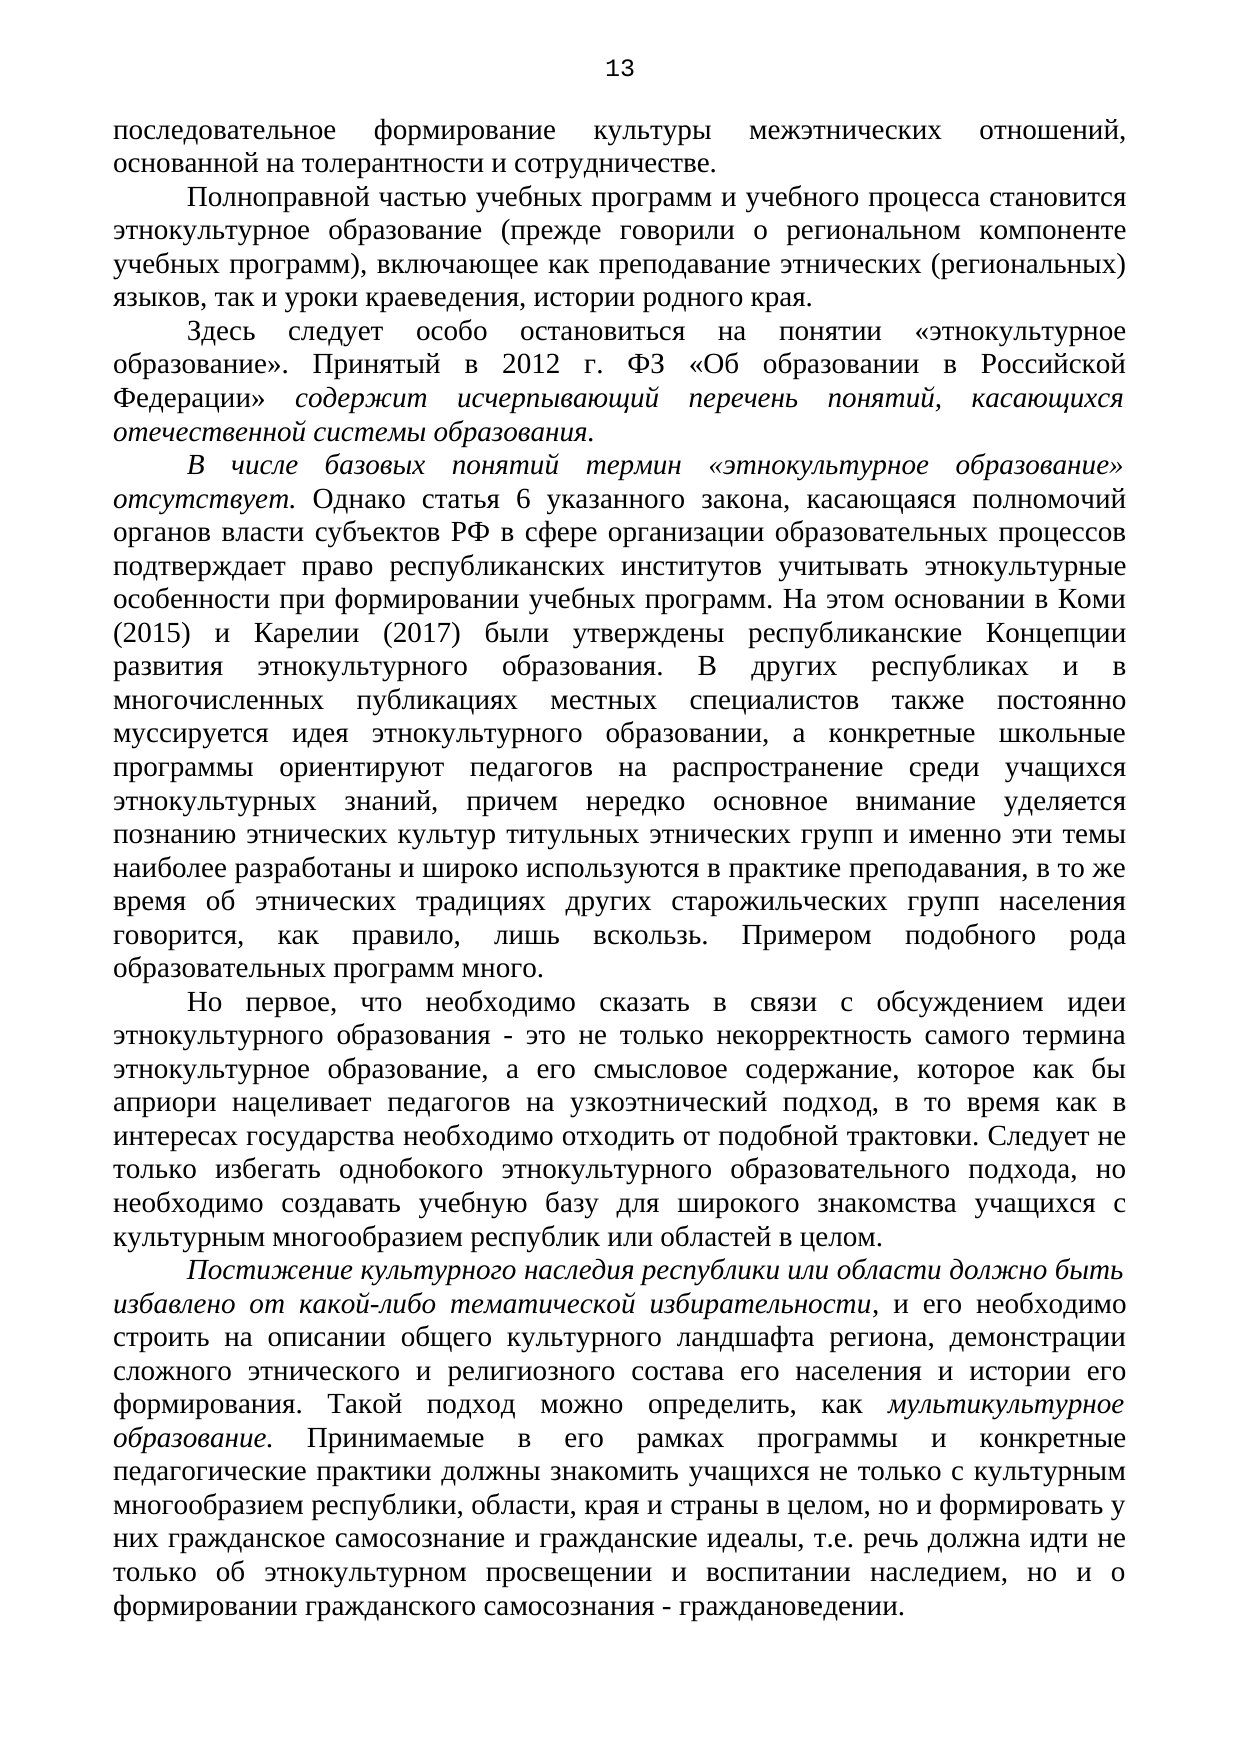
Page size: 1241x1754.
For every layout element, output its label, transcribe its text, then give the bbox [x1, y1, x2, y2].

text Но первое, что необходимо сказать в связи с обсуждением идеи этнокультурного образования - это не только некорректность самого термина этнокультурное образование, а его смысловое содержание, которое как бы априори нацеливает педагогов на узкоэтнический подход, в то время как в интересах государства необходимо отходить от подобной трактовки. Следует не только избегать однобокого этнокультурного образовательного подхода, но необходимо создавать учебную базу для широкого знакомства учащихся с культурным многообразием республик или областей в целом. [113, 984, 1127, 1252]
text Постижение культурного наследия республики или области должно быть избавлено от какой-либо тематической избирательности, и его необходимо строить на описании общего культурного ландшафта региона, демонстрации сложного этнического и религиозного состава его населения и истории его формирования. Такой подход можно определить, как мультикультурное образование. Принимаемые в его рамках программы и конкретные педагогические практики должны знакомить учащихся не только с культурным многообразием республики, области, края и страны в целом, но и формировать у них гражданское самосознание и гражданские идеалы, т.е. речь должна идти не только об этнокультурном просвещении и воспитании наследием, но и о формировании гражданского самосознания - граждановедении. [113, 1252, 1127, 1621]
text В числе базовых понятий термин «этнокультурное образование» отсутствует. Однако статья 6 указанного закона, касающаяся полномочий органов власти субъектов РФ в сфере организации образовательных процессов подтверждает право республиканских институтов учитывать этнокультурные особенности при формировании учебных программ. На этом основании в Коми (2015) и Карелии (2017) были утверждены республиканские Концепции развития этнокультурного образования. В других республиках и в многочисленных публикациях местных специалистов также постоянно муссируется идея этнокультурного образовании, а конкретные школьные программы ориентируют педагогов на распространение среди учащихся этнокультурных знаний, причем нередко основное внимание уделяется познанию этнических культур титульных этнических групп и именно эти темы наиболее разработаны и широко используются в практике преподавания, в то же время об этнических традициях других старожильческих групп населения говорится, как правило, лишь вскользь. Примером подобного рода образовательных программ много. [113, 447, 1127, 984]
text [113, 112, 1127, 179]
text Полноправной частью учебных программ и учебного процесса становится этнокультурное образование (прежде говорили о региональном компоненте учебных программ), включающее как преподавание этнических (региональных) языков, так и уроки краеведения, истории родного края. [113, 179, 1127, 313]
text Здесь следует особо остановиться на понятии «этнокультурное образование». Принятый в 2012 г. ФЗ «Об образовании в Российской Федерации» содержит исчерпывающий перечень понятий, касающихся отечественной системы образования. [113, 313, 1127, 447]
